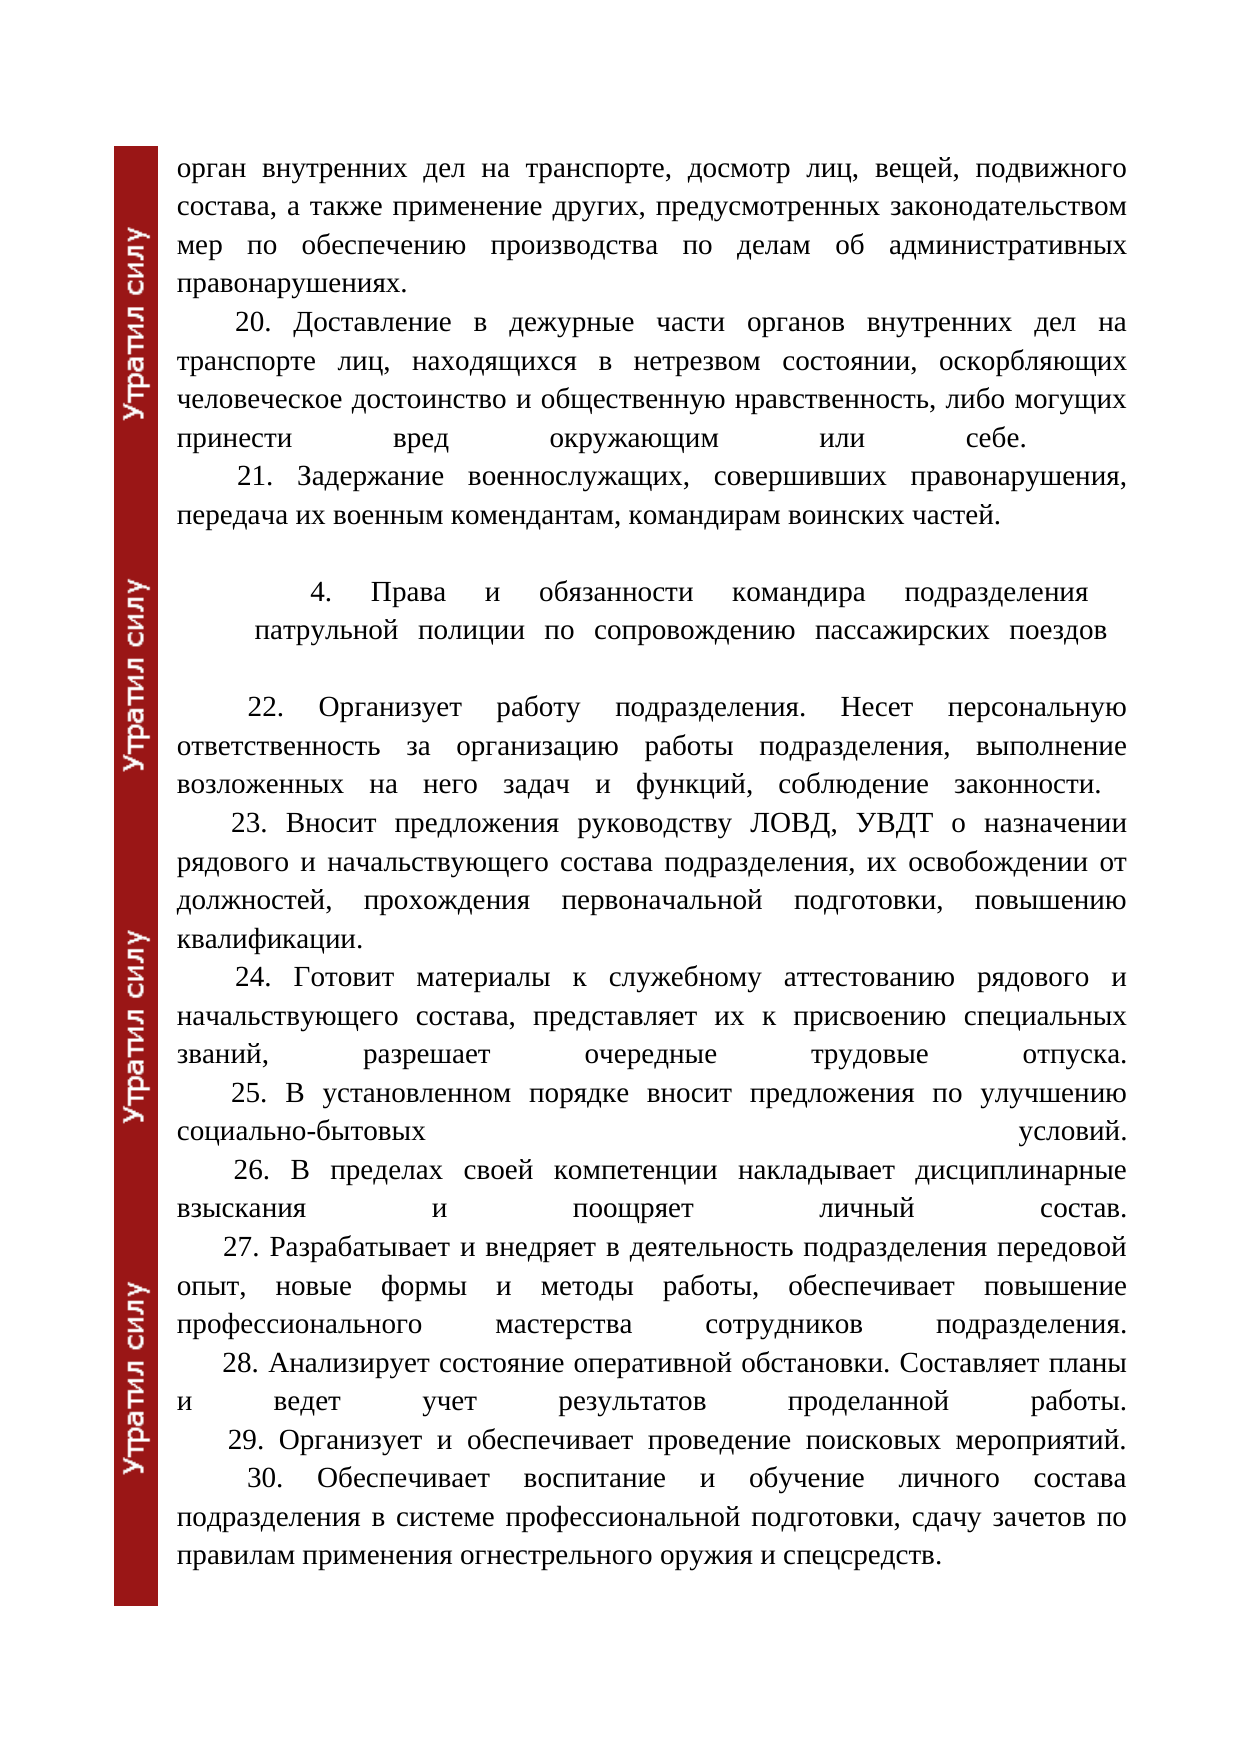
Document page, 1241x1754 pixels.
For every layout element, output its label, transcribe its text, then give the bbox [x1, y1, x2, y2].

picture [114, 146, 158, 150]
picture [114, 1571, 158, 1606]
picture [114, 530, 158, 535]
text 4. Права и обязанности командира подразделения патрульной полиции по сопровождению пассажирских поездов 22. Организует работу подразделения. Несет персональную ответственность за организацию работы подразделения, выполнение возложенных на него задач и функций, соблюдение законности. 23. Вносит предложения руководству ЛОВД, УВДТ о назначении рядового и начальствующего состава подразделения, их освобождении от должностей, прохождения первоначальной подготовки, повышению квалификации. 24. Готовит материалы к служебному аттестованию рядового и начальствующего состава, представляет их к присвоению специальных званий, разрешает очередные трудовые отпуска. 25. В установленном порядке вносит предложения по улучшению социально-бытовых условий. 26. В пределах своей компетенции накладывает дисциплинарные взыскания и поощряет личный состав. 27. Разрабатывает и внедряет в деятельность подразделения передовой опыт, новые формы и методы работы, обеспечивает повышение профессионального мастерства сотрудников подразделения. 28. Анализирует состояние оперативной обстановки. Составляет планы и ведет учет результатов проделанной работы. 29. Организует и обеспечивает проведение поисковых мероприятий. 30. Обеспечивает воспитание и обучение личного состава подразделения в системе профессиональной подготовки, сдачу зачетов по правилам применения огнестрельного оружия и спецсредств. [112, 535, 1128, 1571]
